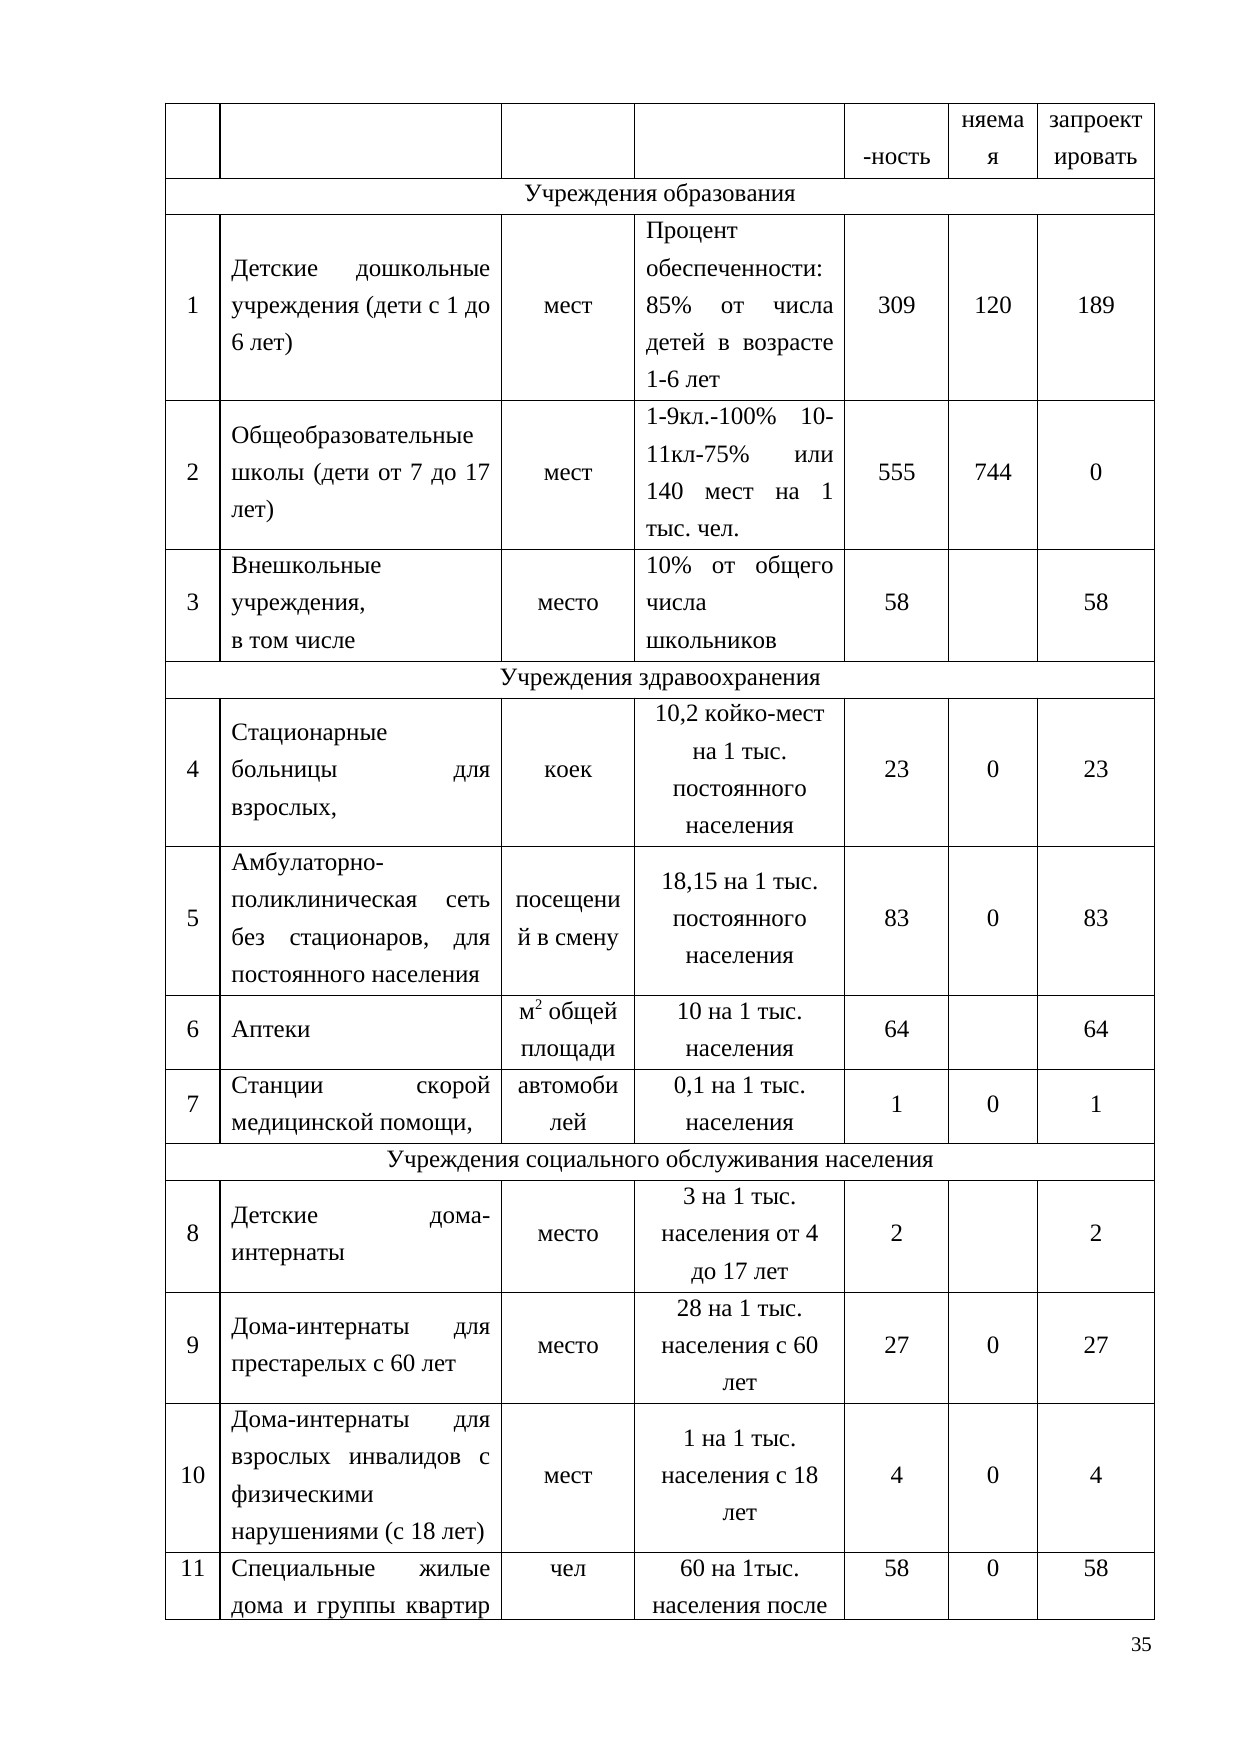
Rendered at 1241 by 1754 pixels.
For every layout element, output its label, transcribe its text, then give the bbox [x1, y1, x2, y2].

table_cell 9 [166, 1293, 219, 1403]
table_cell мест [502, 1404, 634, 1552]
table_cell 6 [166, 996, 219, 1069]
table_cell 23 [845, 699, 948, 846]
table_cell Процент обеспеченности: 85% от числа детей в возрасте 1-6 лет [635, 215, 844, 400]
table_cell 83 [845, 847, 948, 995]
table_cell 4 [1038, 1404, 1154, 1552]
table_cell 11 [166, 1553, 219, 1619]
table_cell Амбулаторно-поликлиническая сеть без стационаров, для постоянного населения [221, 847, 501, 995]
table_cell 3 на 1 тыс. населения от 4 до 17 лет [635, 1181, 844, 1292]
table_cell 1 [166, 215, 219, 400]
table_cell Учреждения здравоохранения [166, 662, 1154, 697]
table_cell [221, 1553, 501, 1619]
table_cell 10 на 1 тыс. населения [635, 996, 844, 1069]
table_cell 10,2 койко-мест на 1 тыс. постоянного населения [635, 699, 844, 846]
table_cell 0 [949, 1404, 1037, 1552]
table_cell 2 [166, 401, 219, 549]
table_cell м2 общей площади [502, 996, 634, 1069]
table_cell 28 на 1 тыс. населения с 60 лет [635, 1293, 844, 1403]
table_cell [635, 1553, 844, 1619]
table_cell 0 [949, 699, 1037, 846]
table_cell 64 [845, 996, 948, 1069]
table_cell 0 [949, 1070, 1037, 1143]
table_cell Детские дома-интернаты [221, 1181, 501, 1292]
table_cell 58 [1038, 550, 1154, 661]
table_cell 10 [166, 1404, 219, 1552]
table_cell место [502, 550, 634, 661]
table_cell Учреждения социального обслуживания населения [166, 1144, 1154, 1180]
table_cell Учреждения образования [166, 179, 1154, 214]
table_cell 18,15 на 1 тыс. постоянного населения [635, 847, 844, 995]
table_cell Аптеки [221, 996, 501, 1069]
table_cell 2 [845, 1181, 948, 1292]
table_cell 309 [845, 215, 948, 400]
table_cell 64 [1038, 996, 1154, 1069]
table_cell 2 [1038, 1181, 1154, 1292]
table_cell посещений в смену [502, 847, 634, 995]
table_cell Стационарные больницы для взрослых, [221, 699, 501, 846]
table_cell чел [502, 1553, 634, 1619]
table_cell Станции скорой медицинской помощи, [221, 1070, 501, 1143]
table_cell Внешкольные учреждения, в том числе [221, 550, 501, 661]
table_cell автомобилей [502, 1070, 634, 1143]
table_cell 555 [845, 401, 948, 549]
table_cell 1 [1038, 1070, 1154, 1143]
table_cell мест [502, 401, 634, 549]
table_cell 58 [845, 550, 948, 661]
table_cell 27 [845, 1293, 948, 1403]
table_cell 83 [1038, 847, 1154, 995]
table_cell 27 [1038, 1293, 1154, 1403]
table_cell место [502, 1293, 634, 1403]
table_cell коек [502, 699, 634, 846]
table_cell 0,1 на 1 тыс. населения [635, 1070, 844, 1143]
table_cell Дома-интернаты для взрослых инвалидов с физическими нарушениями (с 18 лет) [221, 1404, 501, 1552]
table_cell 8 [166, 1181, 219, 1292]
table_cell 120 [949, 215, 1037, 400]
table_cell 744 [949, 401, 1037, 549]
table_cell 4 [166, 699, 219, 846]
table_cell 5 [166, 847, 219, 995]
table_cell 1 на 1 тыс. населения с 18 лет [635, 1404, 844, 1552]
table_cell 10% от общего числа школьников [635, 550, 844, 661]
table_cell 1 [845, 1070, 948, 1143]
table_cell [1038, 104, 1154, 177]
table_cell 3 [166, 550, 219, 661]
table_cell 0 [949, 847, 1037, 995]
table_cell Дома-интернаты для престарелых с 60 лет [221, 1293, 501, 1403]
table_cell место [502, 1181, 634, 1292]
table_cell Детские дошкольные учреждения (дети с 1 до 6 лет) [221, 215, 501, 400]
table_cell [949, 1181, 1037, 1292]
table_cell Сохра-няемая [949, 104, 1037, 177]
table_cell [949, 550, 1037, 661]
table_cell 0 [1038, 401, 1154, 549]
table_cell 4 [845, 1404, 948, 1552]
table_cell 58 [845, 1553, 948, 1619]
table_cell 58 [1038, 1553, 1154, 1619]
table_cell 1-9кл.-100% 10-11кл-75% или 140 мест на 1 тыс. чел. [635, 401, 844, 549]
table_cell мест [502, 215, 634, 400]
table_cell 0 [949, 1293, 1037, 1403]
table_cell 0 [949, 1553, 1037, 1619]
table_cell 23 [1038, 699, 1154, 846]
table_cell 189 [1038, 215, 1154, 400]
table_cell 7 [166, 1070, 219, 1143]
table_cell Общеобразовательные школы (дети от 7 до 17 лет) [221, 401, 501, 549]
table_cell [949, 996, 1037, 1069]
